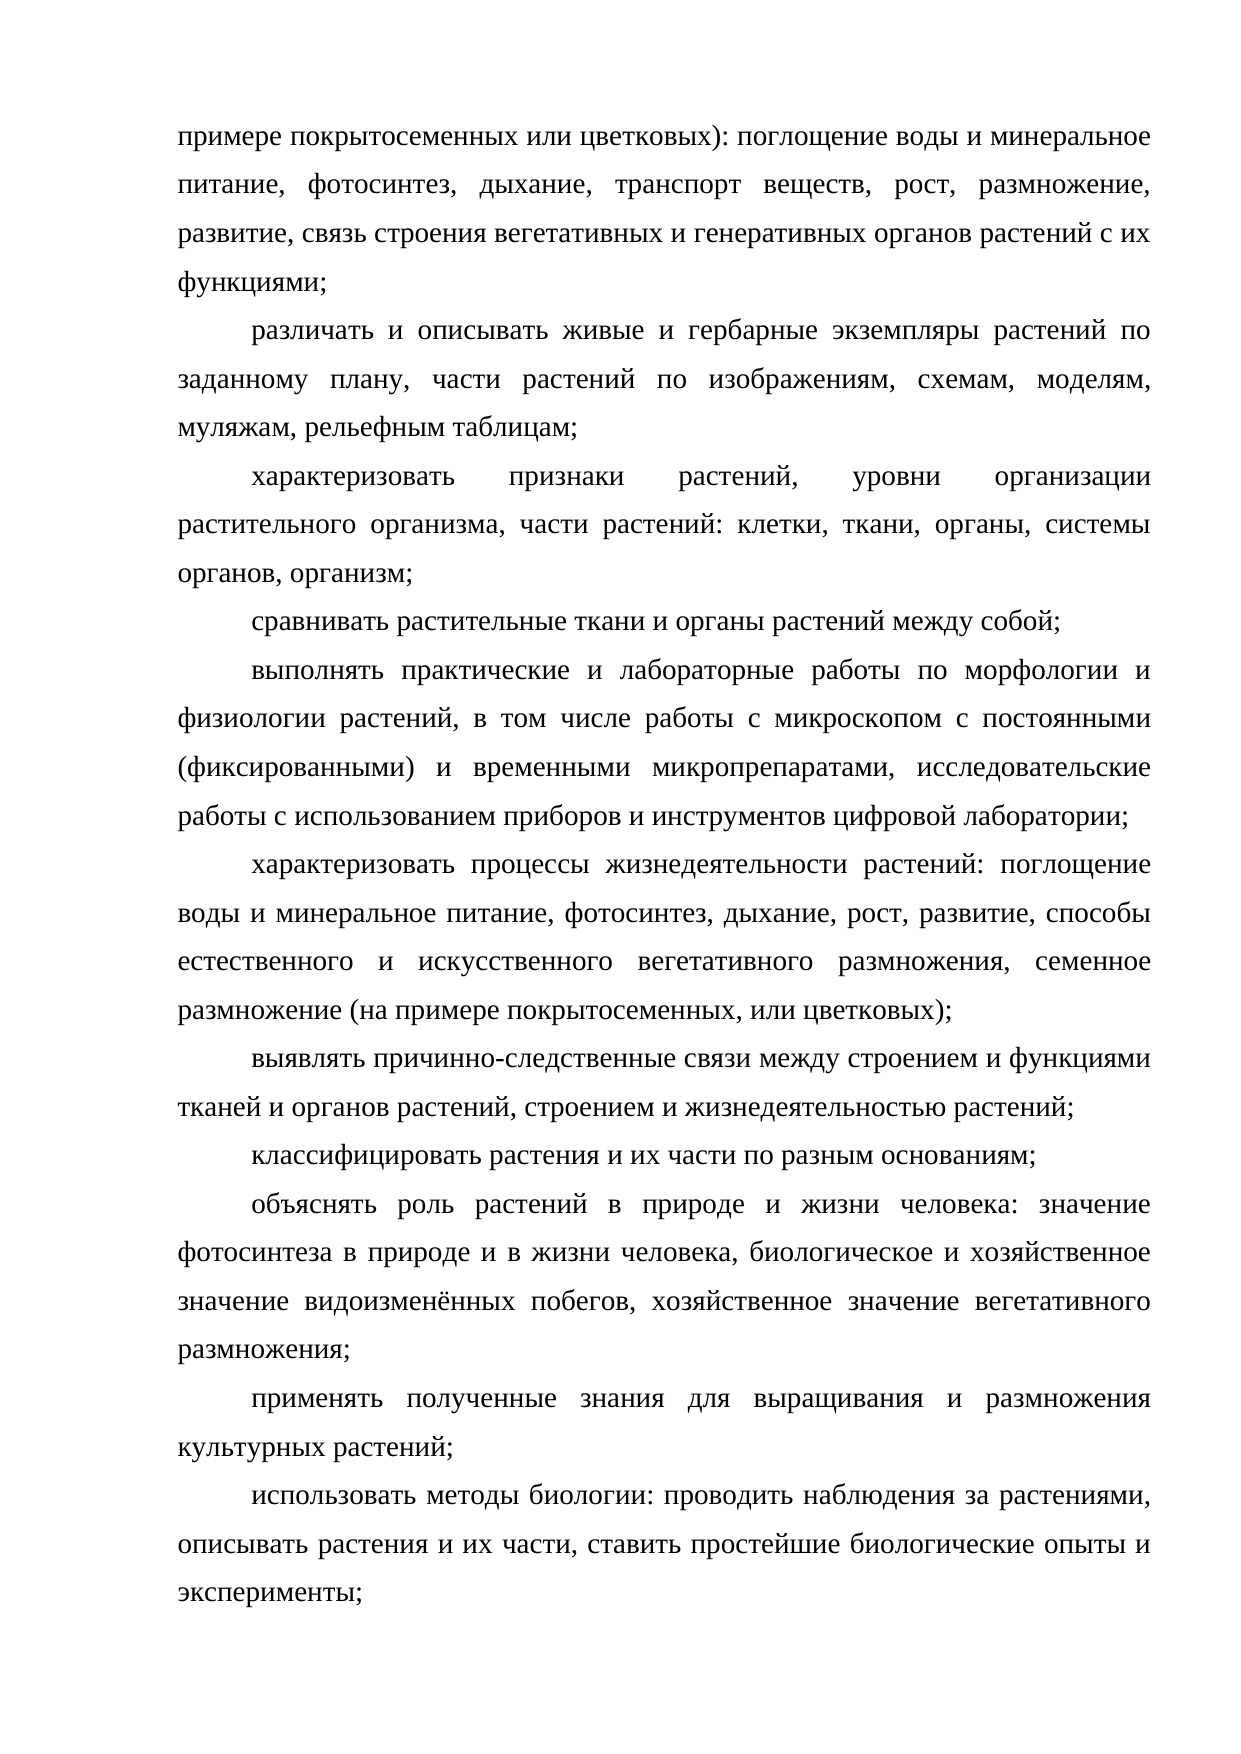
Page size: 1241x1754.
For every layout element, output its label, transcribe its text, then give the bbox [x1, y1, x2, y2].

text характеризовать процессы жизнедеятельности растений: поглощение воды и минеральное питание, фотосинтез, дыхание, рост, развитие, способы естественного и искусственного вегетативного размножения, семенное размножение (на примере покрытосеменных, или цветковых); [177, 846, 1152, 1025]
text использовать методы биологии: проводить наблюдения за растениями, описывать растения и их части, ставить простейшие биологические опыты и эксперименты; [177, 1477, 1152, 1608]
text выполнять практические и лабораторные работы по морфологии и физиологии растений, в том числе работы с микроскопом с постоянными (фиксированными) и временными микропрепаратами, исследовательские работы с использованием приборов и инструментов цифровой лаборатории; [177, 652, 1152, 831]
text сравнивать растительные ткани и органы растений между собой; [177, 603, 1152, 637]
text объяснять роль растений в природе и жизни человека: значение фотосинтеза в природе и в жизни человека, биологическое и хозяйственное значение видоизменённых побегов, хозяйственное значение вегетативного размножения; [177, 1186, 1152, 1365]
text различать и описывать живые и гербарные экземпляры растений по заданному плану, части растений по изображениям, схемам, моделям, муляжам, рельефным таблицам; [177, 312, 1152, 443]
text характеризовать признаки растений, уровни организации растительного организма, части растений: клетки, ткани, органы, системы органов, организм; [177, 458, 1152, 588]
text выявлять причинно-следственные связи между строением и функциями тканей и органов растений, строением и жизнедеятельностью растений; [177, 1040, 1152, 1122]
text применять полученные знания для выращивания и размножения культурных растений; [177, 1380, 1152, 1462]
text классифицировать растения и их части по разным основаниям; [177, 1137, 1152, 1171]
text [177, 118, 1152, 297]
